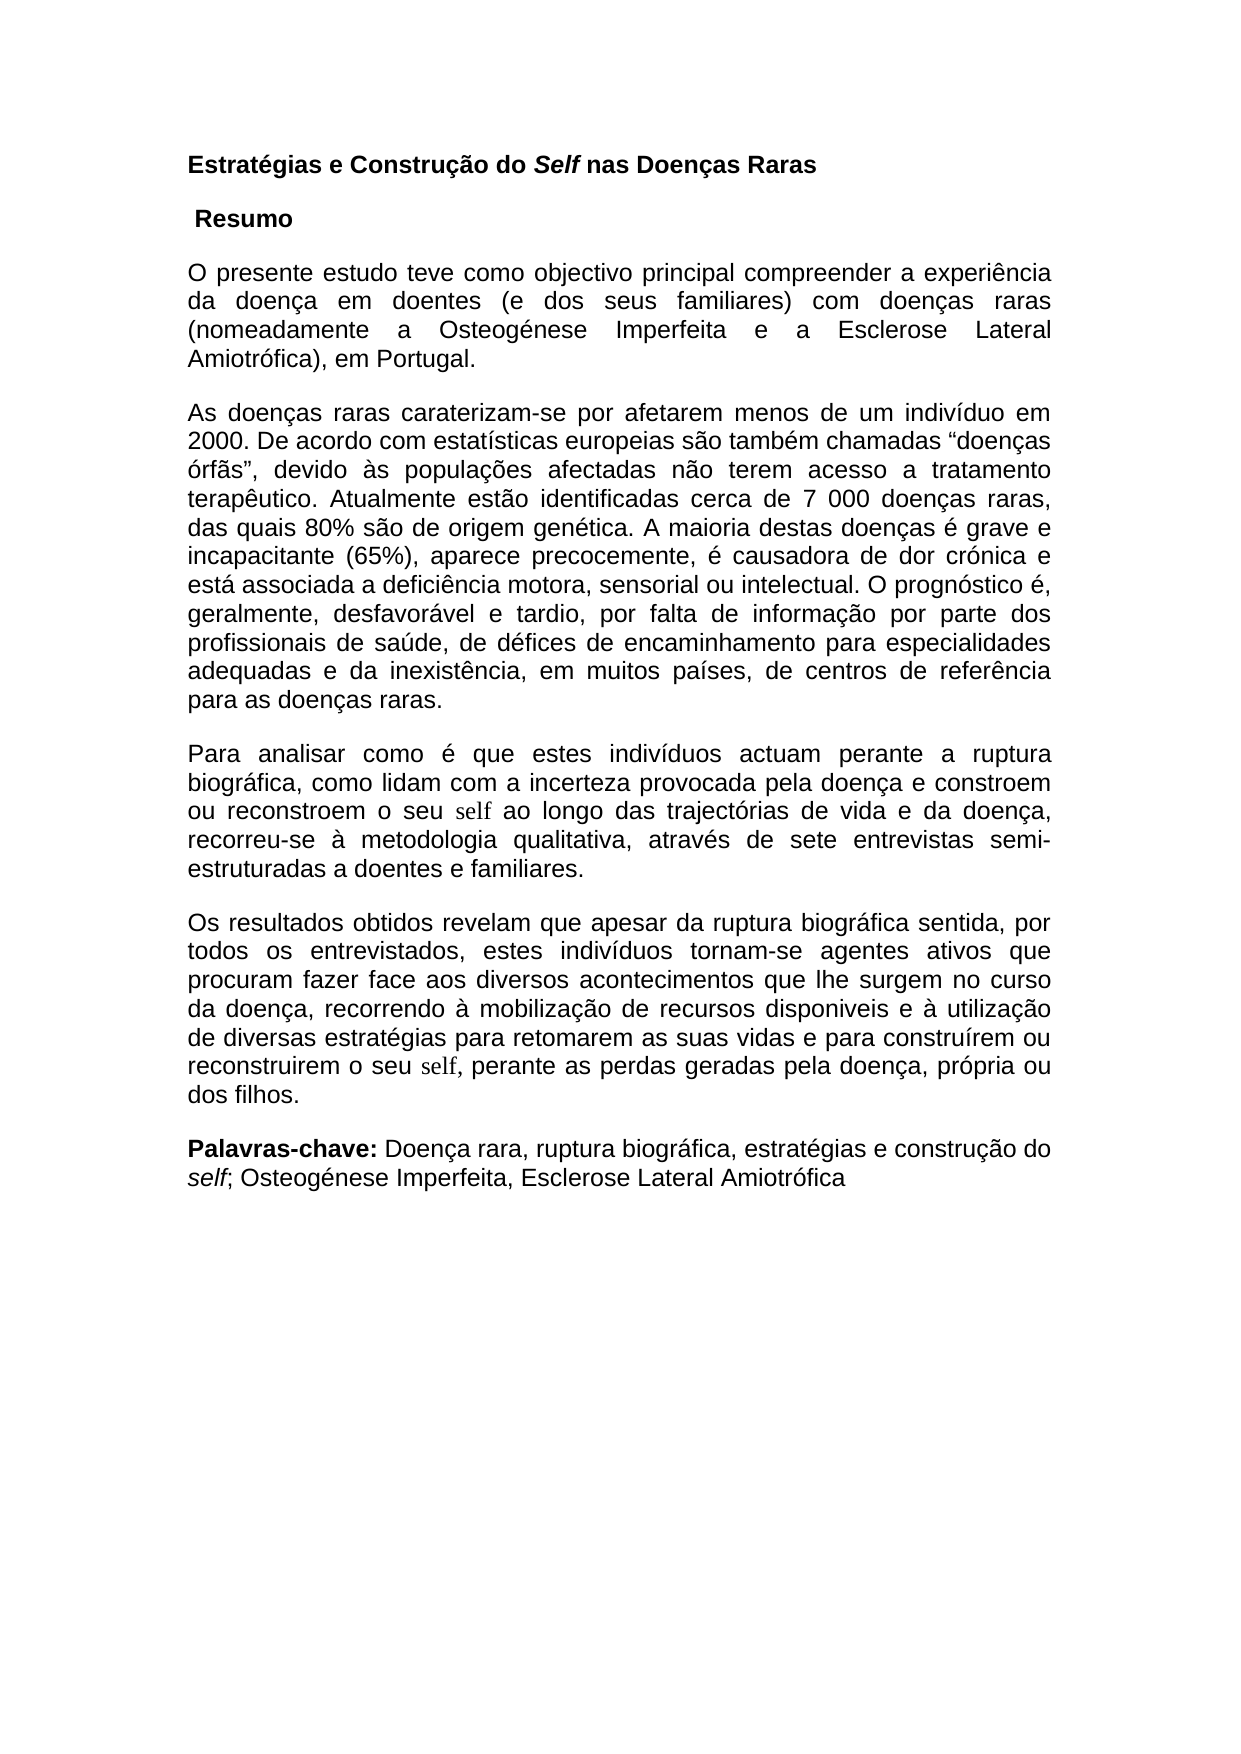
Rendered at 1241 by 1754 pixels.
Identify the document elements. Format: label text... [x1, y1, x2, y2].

text Para analisar como é que estes indivíduos actuam perante a ruptura biográfica, como lidam com a incerteza provocada pela doença e constroem ou reconstroem o seu self ao longo das trajectórias de vida e da doença, recorreu-se à metodologia qualitativa, através de sete entrevistas semi-estruturadas a doentes e familiares. [187, 739, 1053, 883]
text Palavras-chave: Doença rara, ruptura biográfica, estratégias e construção do self; Osteogénese Imperfeita, Esclerose Lateral Amiotrófica [187, 1134, 1053, 1191]
text As doenças raras caraterizam-se por afetarem menos de um indivíduo em 2000. De acordo com estatísticas europeias são também chamadas “doenças órfãs”, devido às populações afectadas não terem acesso a tratamento terapêutico. Atualmente estão identificadas cerca de 7 000 doenças raras, das quais 80% são de origem genética. A maioria destas doenças é grave e incapacitante (65%), aparece precocemente, é causadora de dor crónica e está associada a deficiência motora, sensorial ou intelectual. O prognóstico é, geralmente, desfavorável e tardio, por falta de informação por parte dos profissionais de saúde, de défices de encaminhamento para especialidades adequadas e da inexistência, em muitos países, de centros de referência para as doenças raras. [187, 397, 1053, 714]
text Resumo [187, 204, 1053, 232]
text O presente estudo teve como objectivo principal compreender a experiência da doença em doentes (e dos seus familiares) com doenças raras (nomeadamente a Osteogénese Imperfeita e a Esclerose Lateral Amiotrófica), em Portugal. [187, 257, 1053, 372]
text Os resultados obtidos revelam que apesar da ruptura biográfica sentida, por todos os entrevistados, estes indivíduos tornam-se agentes ativos que procuram fazer face aos diversos acontecimentos que lhe surgem no curso da doença, recorrendo à mobilização de recursos disponiveis e à utilização de diversas estratégias para retomarem as suas vidas e para construírem ou reconstruirem o seu self, perante as perdas geradas pela doença, própria ou dos filhos. [187, 908, 1053, 1109]
text Estratégias e Construção do Self nas Doenças Raras [187, 150, 1053, 179]
